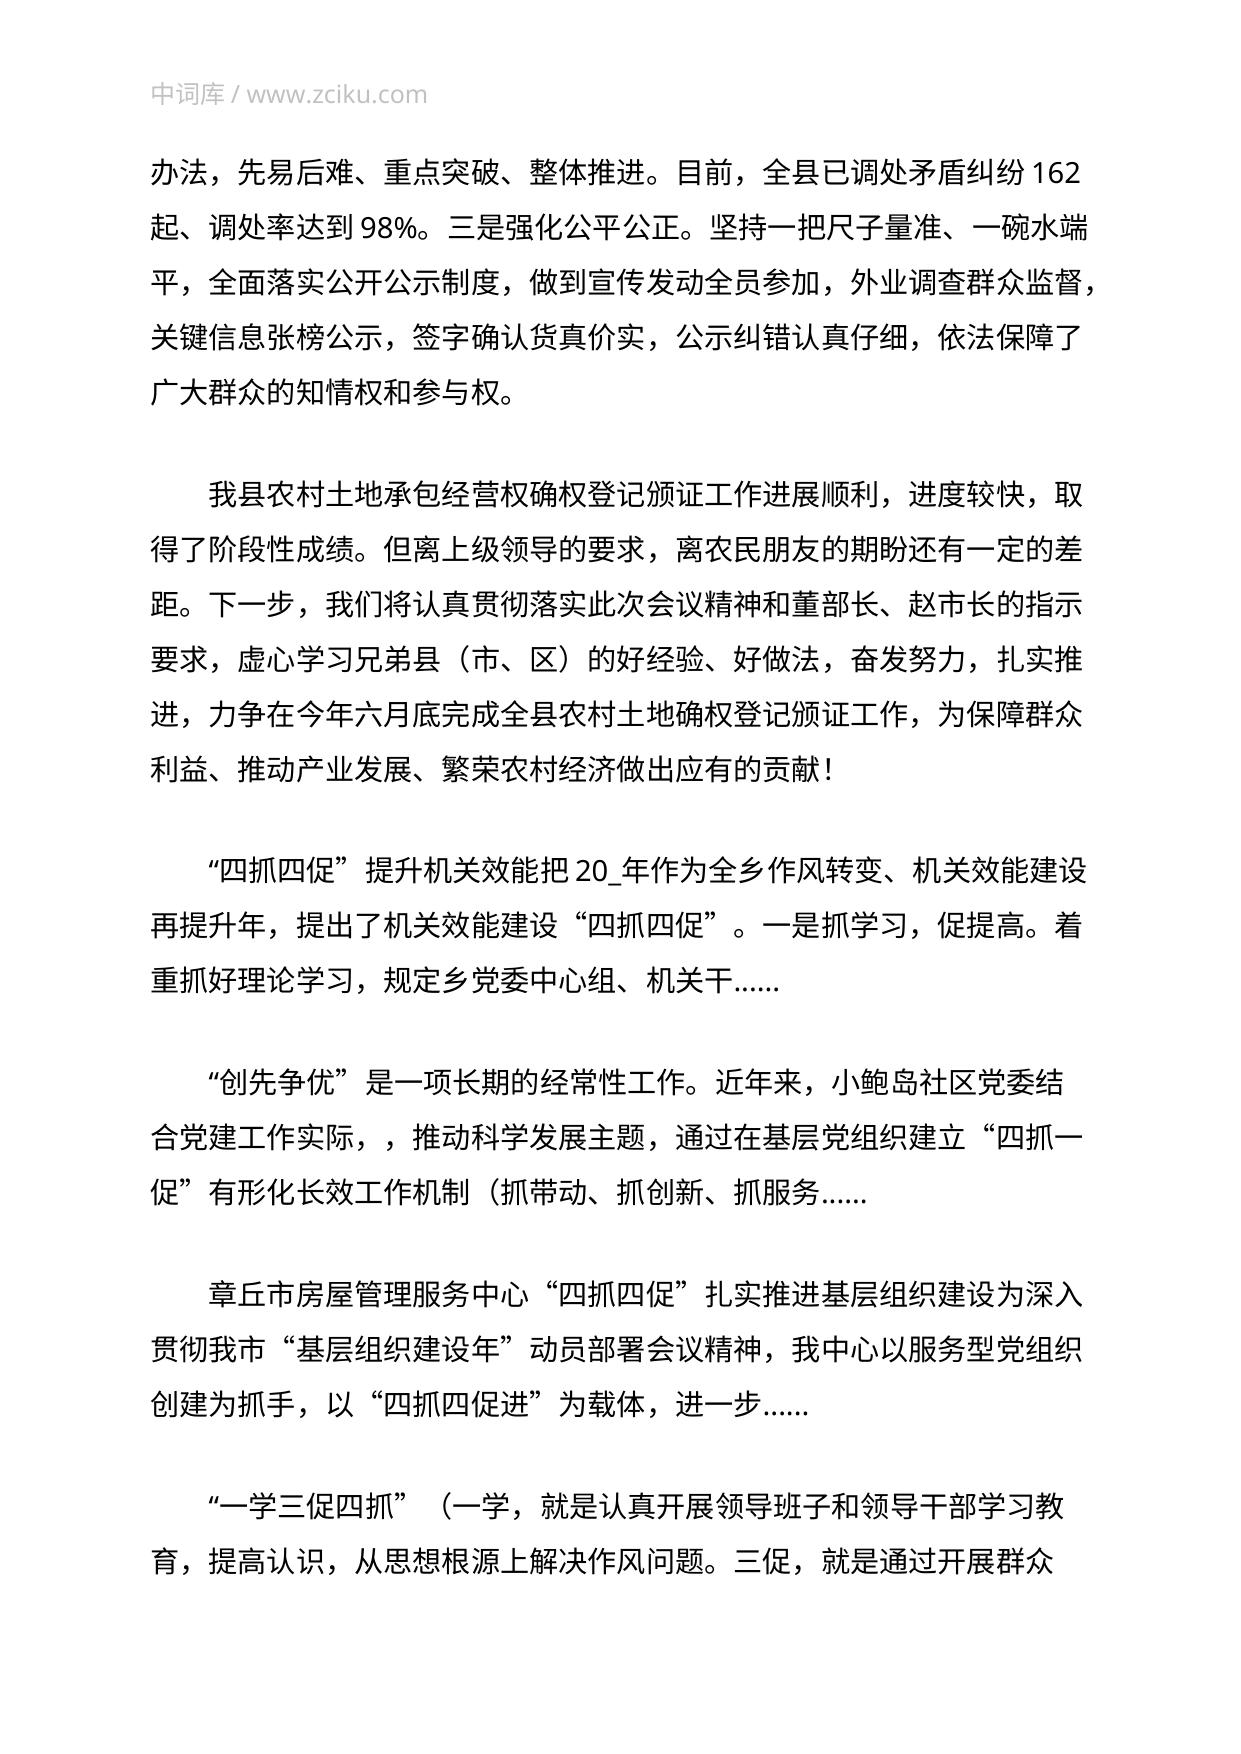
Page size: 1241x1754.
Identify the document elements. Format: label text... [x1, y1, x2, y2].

text “四抓四促”提升机关效能把20_年作为全乡作风转变、机关效能建设再提升年，提出了机关效能建设“四抓四促”。一是抓学习，促提高。着重抓好理论学习，规定乡党委中心组、机关干...... [150, 848, 1090, 1000]
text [150, 1483, 1090, 1581]
text 章丘市房屋管理服务中心“四抓四促”扎实推进基层组织建设为深入贯彻我市“基层组织建设年”动员部署会议精神，我中心以服务型党组织创建为抓手，以“四抓四促进”为载体，进一步...... [150, 1272, 1090, 1424]
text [150, 150, 1090, 412]
text “创先争优”是一项长期的经常性工作。近年来，小鲍岛社区党委结合党建工作实际，，推动科学发展主题，通过在基层党组织建立“四抓一促”有形化长效工作机制（抓带动、抓创新、抓服务...... [150, 1060, 1090, 1212]
text 我县农村土地承包经营权确权登记颁证工作进展顺利，进度较快，取得了阶段性成绩。但离上级领导的要求，离农民朋友的期盼还有一定的差距。下一步，我们将认真贯彻落实此次会议精神和董部长、赵市长的指示要求，虚心学习兄弟县（市、区）的好经验、好做法，奋发努力，扎实推进，力争在今年六月底完成全县农村土地确权登记颁证工作，为保障群众利益、推动产业发展、繁荣农村经济做出应有的贡献！ [150, 472, 1090, 788]
